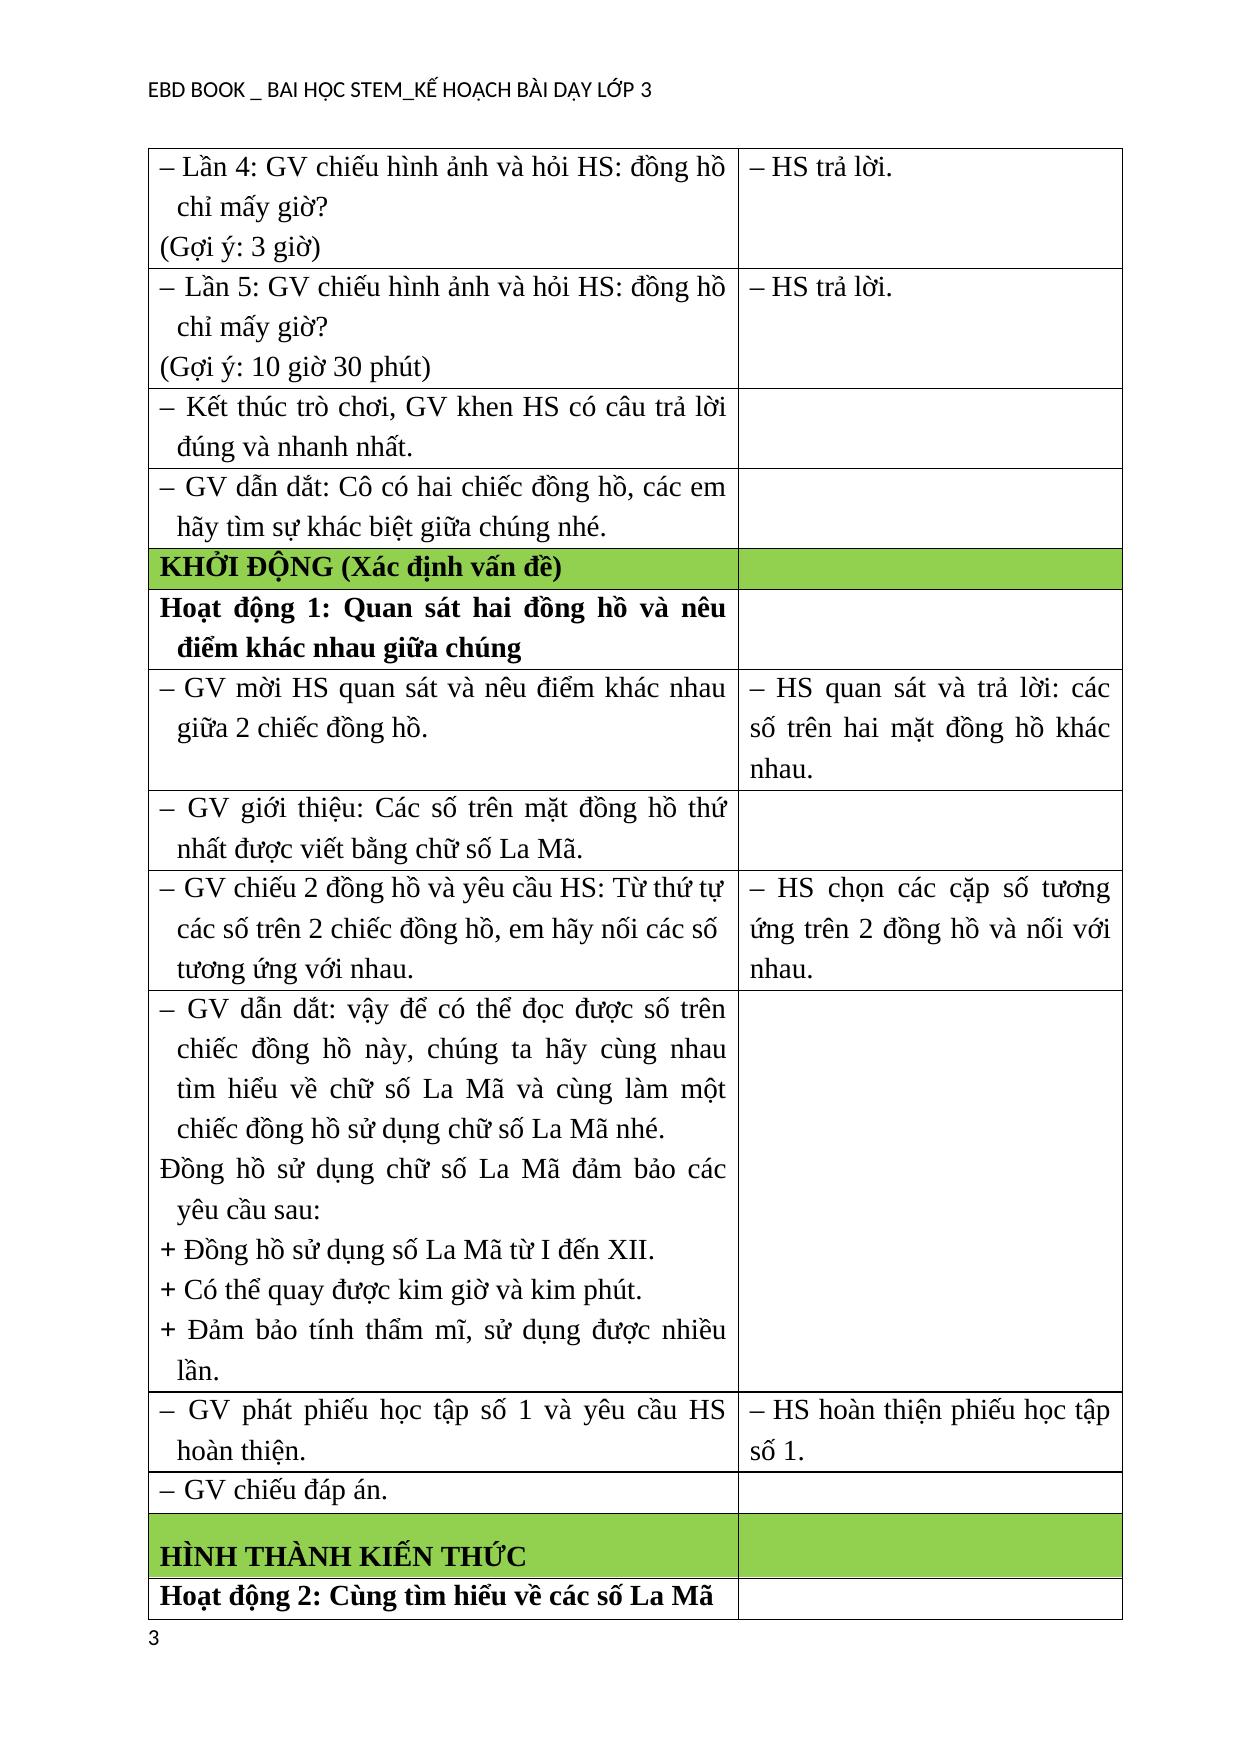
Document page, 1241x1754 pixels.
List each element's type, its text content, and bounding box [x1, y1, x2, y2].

table_cell KHỞI ĐỘNG (Xác định vấn đề) [149, 549, 738, 589]
table_cell – Lần 4: GV chiếu hình ảnh và hỏi HS: đồng hồ chỉ mấy giờ? (Gợi ý: 3 giờ) [149, 149, 738, 268]
table_cell [739, 590, 1122, 669]
table_cell [739, 1579, 1122, 1619]
table_cell – GV chiếu 2 đồng hồ và yêu cầu HS: Từ thứ tự các số trên 2 chiếc đồng hồ, em hãy nối các số tương ứng với nhau. [149, 871, 738, 990]
table_cell – HS hoàn thiện phiếu học tập số 1. [739, 1393, 1122, 1471]
table_cell – HS quan sát và trả lời: các số trên hai mặt đồng hồ khác nhau. [739, 670, 1122, 789]
table_cell – HS trả lời. [739, 269, 1122, 388]
table_cell [739, 1473, 1122, 1513]
table_cell [739, 791, 1122, 869]
table_cell [739, 469, 1122, 548]
table_cell [739, 991, 1122, 1391]
table_cell – Kết thúc trò chơi, GV khen HS có câu trả lời đúng và nhanh nhất. [149, 389, 738, 468]
table_cell – GV dẫn dắt: Cô có hai chiếc đồng hồ, các em hãy tìm sự khác biệt giữa chúng nhé. [149, 469, 738, 548]
table_cell – HS chọn các cặp số tương ứng trên 2 đồng hồ và nối với nhau. [739, 871, 1122, 990]
table_cell – GV chiếu đáp án. [149, 1473, 738, 1513]
table_cell – GV giới thiệu: Các số trên mặt đồng hồ thứ nhất được viết bằng chữ số La Mã. [149, 791, 738, 869]
table_cell Hoạt động 2: Cùng tìm hiểu về các số La Mã [149, 1579, 738, 1619]
table_cell HÌNH THÀNH KIẾN THỨC [149, 1514, 738, 1577]
table_cell – GV mời HS quan sát và nêu điểm khác nhau giữa 2 chiếc đồng hồ. [149, 670, 738, 789]
table_cell – GV dẫn dắt: vậy để có thể đọc được số trên chiếc đồng hồ này, chúng ta hãy cùng nhau tìm hiểu về chữ số La Mã và cùng làm một chiếc đồng hồ sử dụng chữ số La Mã nhé. Đồng hồ sử dụng chữ số La Mã đảm bảo các yêu cầu sau: + Đồng hồ sử dụng số La Mã từ I đến XII. + Có thể quay được kim giờ và kim phút. + Đảm bảo tính thẩm mĩ, sử dụng được nhiều lần. [149, 991, 738, 1391]
table_cell – HS trả lời. [739, 149, 1122, 268]
table_cell [739, 1514, 1122, 1577]
table_cell – Lần 5: GV chiếu hình ảnh và hỏi HS: đồng hồ chỉ mấy giờ? (Gợi ý: 10 giờ 30 phút) [149, 269, 738, 388]
table_cell [739, 549, 1122, 589]
table_cell – GV phát phiếu học tập số 1 và yêu cầu HS hoàn thiện. [149, 1393, 738, 1471]
table_cell [739, 389, 1122, 468]
table_cell Hoạt động 1: Quan sát hai đồng hồ và nêu điểm khác nhau giữa chúng [149, 590, 738, 669]
